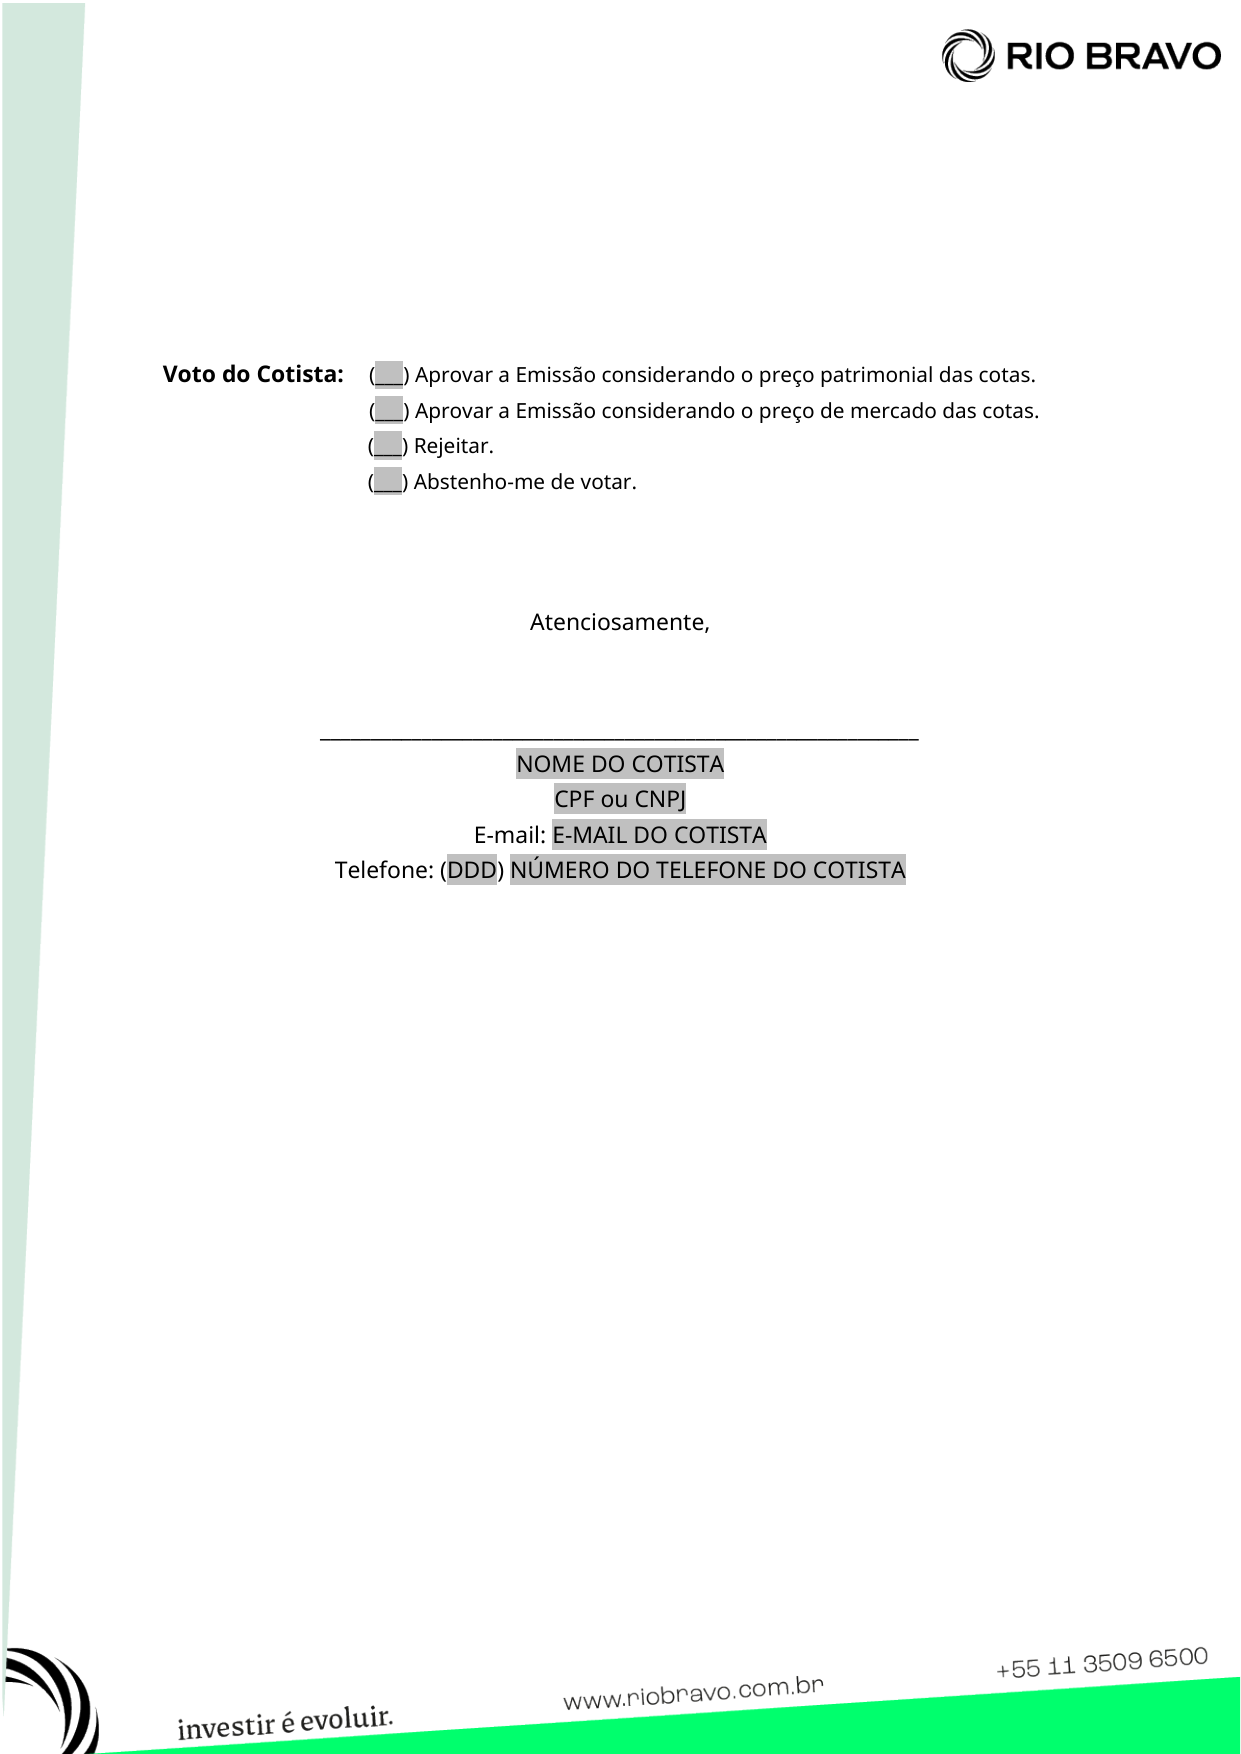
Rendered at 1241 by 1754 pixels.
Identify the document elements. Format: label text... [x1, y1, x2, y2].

text CPF ou CNPJ [148, 779, 1092, 815]
text Atenciosamente, [148, 602, 1092, 638]
text Telefone: (DDD) NÚMERO DO TELEFONE DO COTISTA [148, 850, 1092, 886]
picture [2, 3, 1241, 1754]
text (___) Abstenho-me de votar. [294, 461, 1092, 496]
text E-mail: E-MAIL DO COTISTA [148, 815, 1092, 850]
text (___) Aprovar a Emissão considerando o preço de mercado das cotas. [369, 390, 1092, 425]
text Voto do Cotista: (___) Aprovar a Emissão considerando o preço patrimonial das cotas. [163, 354, 1092, 390]
text ___________________________________________________________ [148, 709, 1092, 744]
text NOME DO COTISTA [148, 744, 1092, 779]
text (___) Rejeitar. [294, 425, 1092, 461]
